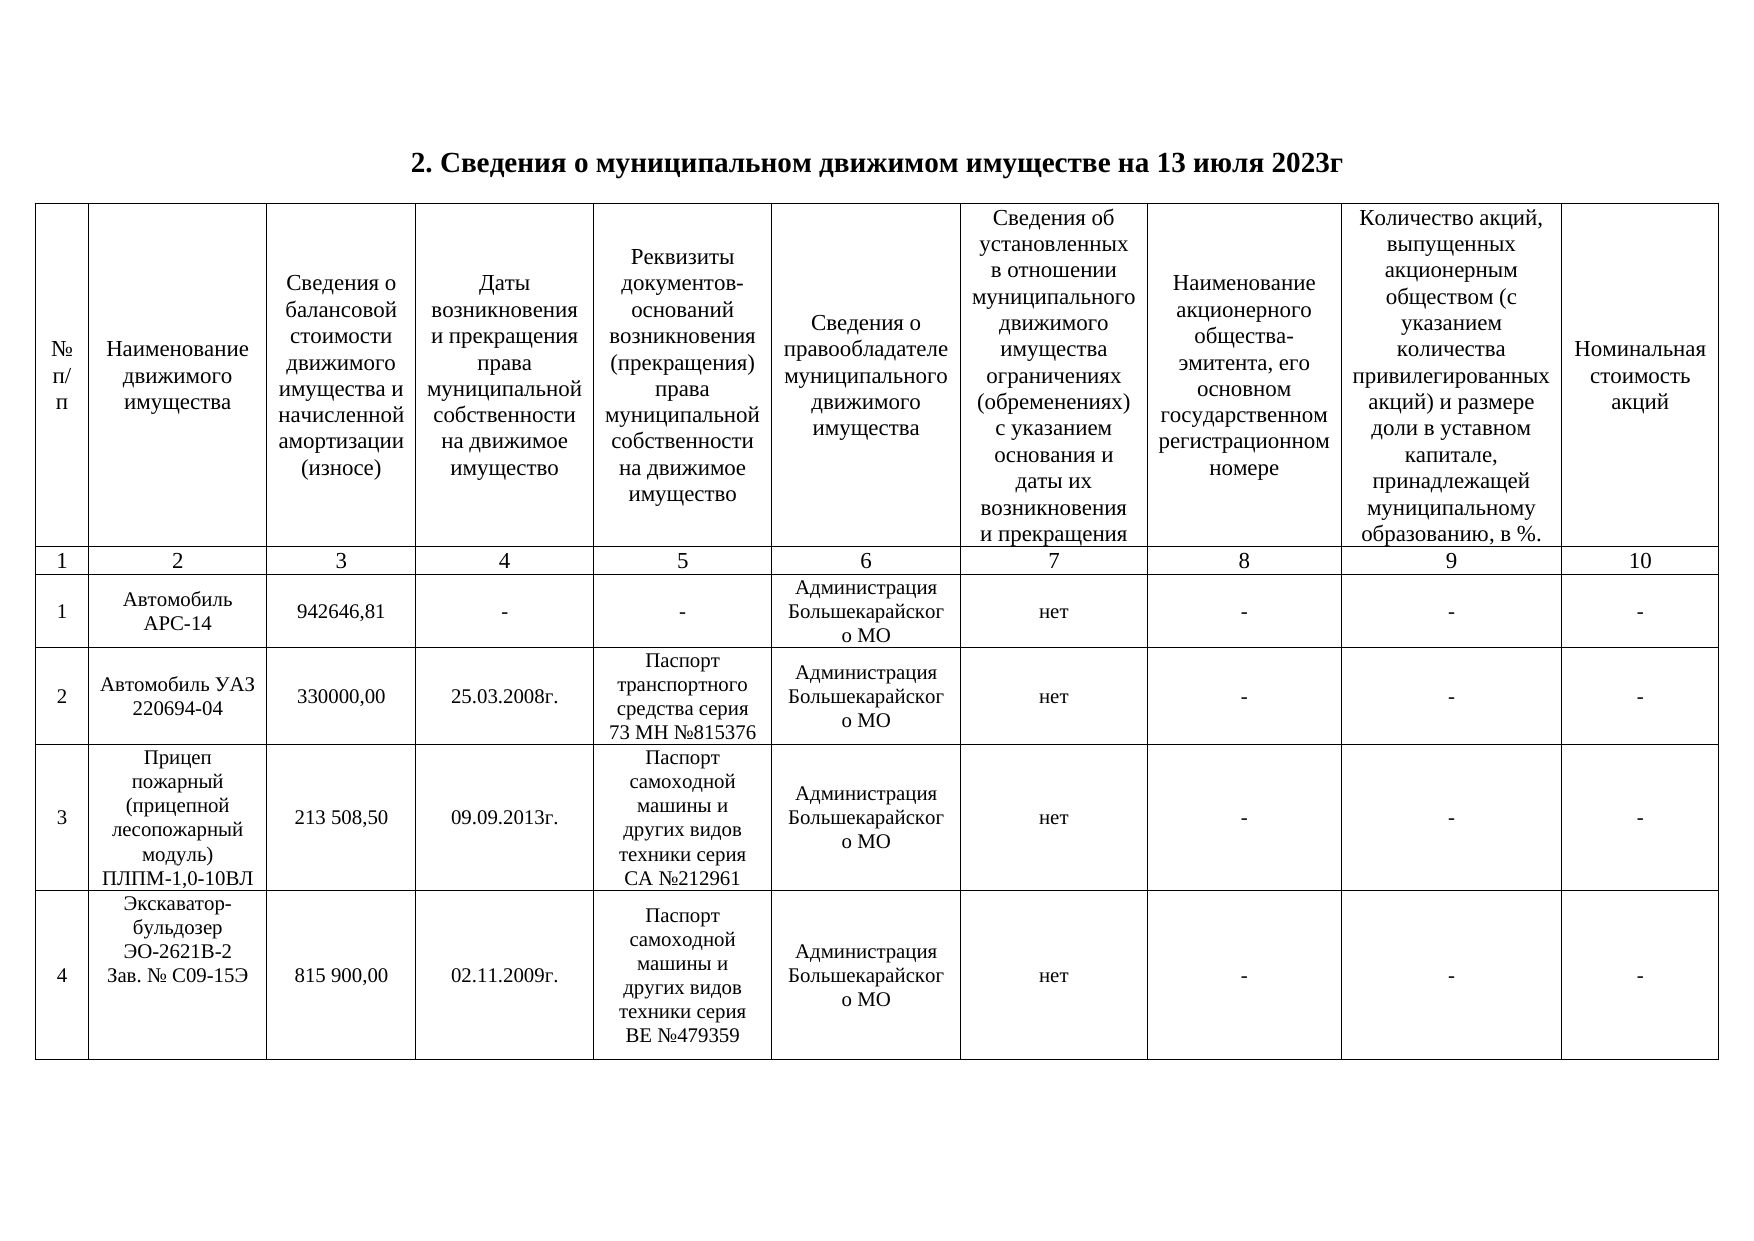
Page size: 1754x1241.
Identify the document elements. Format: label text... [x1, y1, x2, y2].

table_header Сведения об установленных в отношении муниципального движимого имущества ограничениях (обременениях) с указанием основания и даты их возникновения и прекращения [961, 204, 1147, 546]
table_cell - [1148, 891, 1341, 1059]
table_cell 4 [416, 547, 593, 574]
table_cell 2 [89, 547, 266, 574]
table_cell 1 [36, 547, 88, 574]
table_cell 1 [36, 575, 88, 647]
table_cell Паспорт транспортного средства серия 73 МН №815376 [594, 648, 771, 744]
table_header № п/п [36, 204, 88, 546]
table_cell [772, 891, 960, 1059]
table_cell Паспорт самоходной машины и других видов техники серия СА №212961 [594, 745, 771, 889]
table_cell - [1148, 575, 1341, 647]
table_header Реквизиты документов-оснований возникновения (прекращения) права муниципальной собственности на движимое имущество [594, 204, 771, 546]
table_cell - [594, 575, 771, 647]
table_cell 7 [961, 547, 1147, 574]
table_cell нет [961, 891, 1147, 1059]
table_cell 6 [772, 547, 960, 574]
table_cell - [1148, 745, 1341, 889]
table_cell 2 [36, 648, 88, 744]
table_cell Администрация Большекарайского МО [772, 575, 960, 647]
table_cell Администрация Большекарайского МО [772, 745, 960, 889]
table_header Наименование движимого имущества [89, 204, 266, 546]
table_header Сведения о правообладателе муниципального движимого имущества [772, 204, 960, 546]
table_cell - [1562, 745, 1718, 889]
table_cell - [1342, 745, 1561, 889]
table_cell - [416, 575, 593, 647]
table_cell Автомобиль УАЗ 220694-04 [89, 648, 266, 744]
table_cell 3 [267, 547, 415, 574]
table_cell нет [961, 575, 1147, 647]
table_cell 09.09.2013г. [416, 745, 593, 889]
table_cell - [1562, 575, 1718, 647]
table_cell - [1562, 648, 1718, 744]
table_cell - [1342, 648, 1561, 744]
table_cell 02.11.2009г. [416, 891, 593, 1059]
table_cell - [1562, 891, 1718, 1059]
table_cell 9 [1342, 547, 1561, 574]
table_cell 25.03.2008г. [416, 648, 593, 744]
table_cell 8 [1148, 547, 1341, 574]
table_cell Прицеп пожарный (прицепной лесопожарный модуль) ПЛПМ-1,0-10ВЛ [89, 745, 266, 889]
table_cell - [1342, 575, 1561, 647]
table_cell 5 [594, 547, 771, 574]
table_cell Паспорт самоходной машины и других видов техники серия ВЕ №479359 [594, 891, 771, 1059]
table_cell 942646,81 [267, 575, 415, 647]
table_header Количество акций, выпущенных акционерным обществом (с указанием количества привилегированных акций) и размере доли в уставном капитале, принадлежащей муниципальному образованию, в %. [1342, 204, 1561, 546]
table_cell Экскаватор-бульдозер ЭО-2621В-2 Зав. № С09-15Э [89, 891, 266, 1059]
table_cell нет [961, 745, 1147, 889]
table_cell нет [961, 648, 1147, 744]
table_cell 815 900,00 [267, 891, 415, 1059]
text 2. Сведения о муниципальном движимом имуществе на 13 июля 2023г [118, 145, 1636, 178]
table_cell 3 [36, 745, 88, 889]
table_cell 10 [1562, 547, 1718, 574]
table_cell 213 508,50 [267, 745, 415, 889]
table_header Даты возникновения и прекращения права муниципальной собственности на движимое имущество [416, 204, 593, 546]
table_header Сведения о балансовой стоимости движимого имущества и начисленной амортизации (износе) [267, 204, 415, 546]
table_cell 4 [36, 891, 88, 1059]
table_cell Администрация Большекарайского МО [772, 648, 960, 744]
table_cell - [1148, 648, 1341, 744]
table_header Наименование акционерного общества-эмитента, его основном государственном регистрационном номере [1148, 204, 1341, 546]
table_cell - [1342, 891, 1561, 1059]
table_header Номинальная стоимость акций [1562, 204, 1718, 546]
table_cell 330000,00 [267, 648, 415, 744]
table_cell Автомобиль АРС-14 [89, 575, 266, 647]
